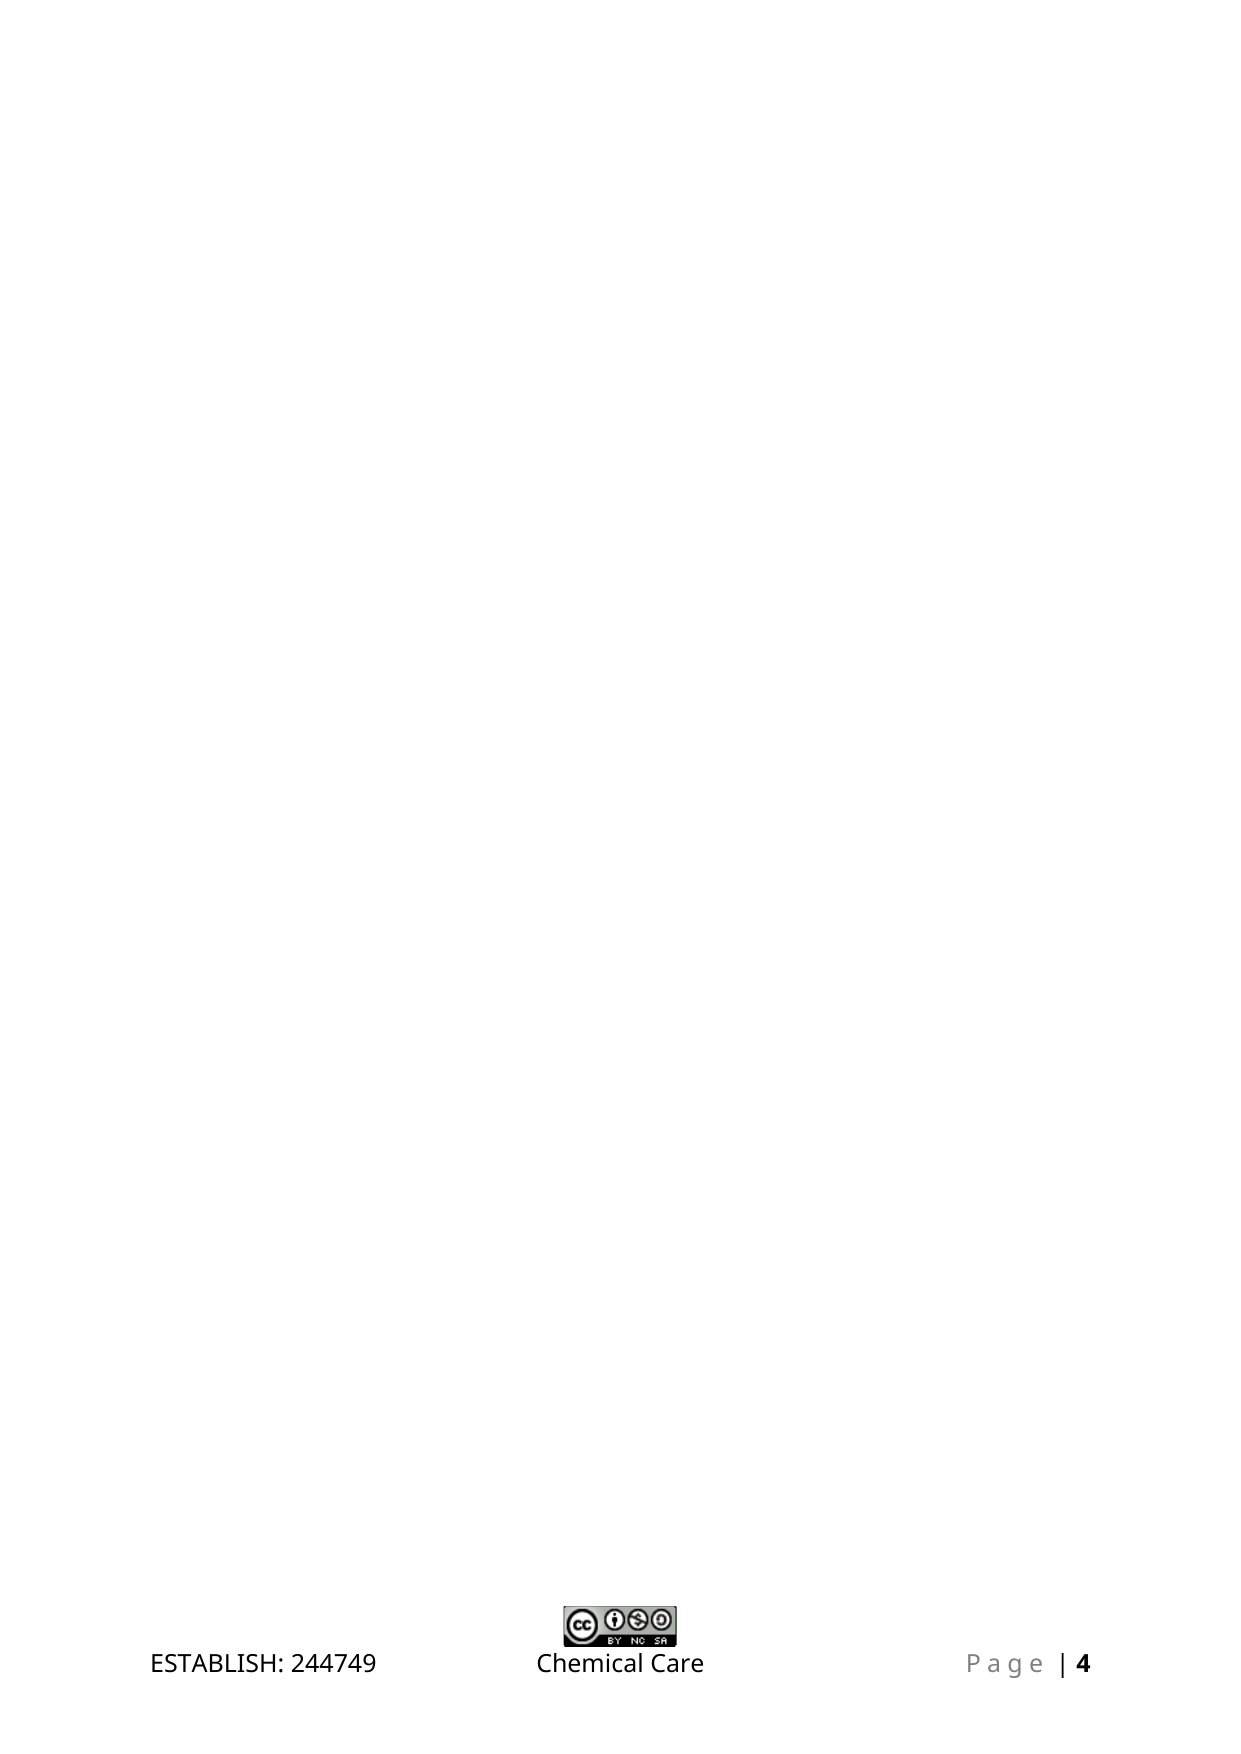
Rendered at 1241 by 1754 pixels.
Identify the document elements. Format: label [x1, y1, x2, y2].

picture [563, 1606, 677, 1647]
